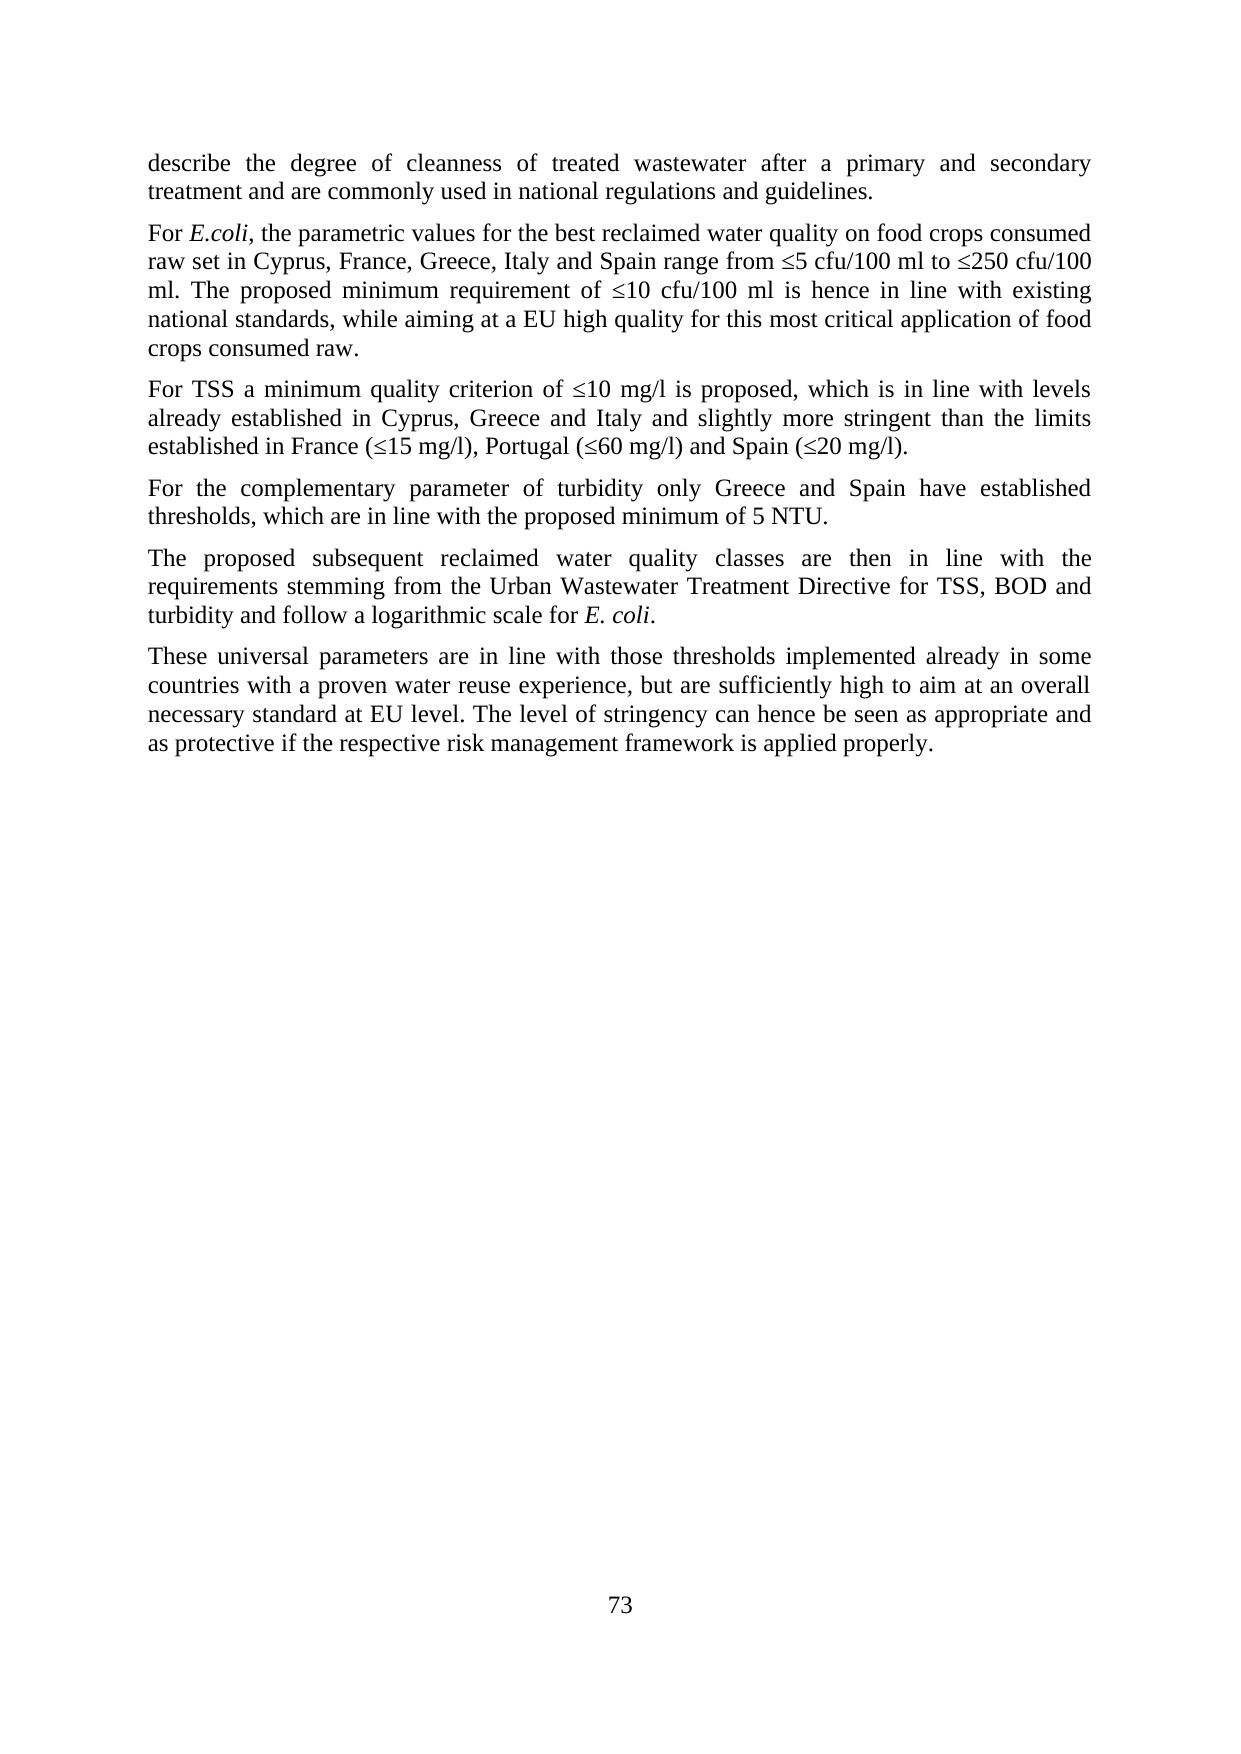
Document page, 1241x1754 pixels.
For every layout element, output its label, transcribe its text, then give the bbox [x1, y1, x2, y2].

text For E.coli, the parametric values for the best reclaimed water quality on food crops consumed raw set in Cyprus, France, Greece, Italy and Spain range from ≤5 cfu/100 ml to ≤250 cfu/100 ml. The proposed minimum requirement of ≤10 cfu/100 ml is hence in line with existing national standards, while aiming at a EU high quality for this most critical application of food crops consumed raw. [148, 218, 1093, 361]
text The proposed subsequent reclaimed water quality classes are then in line with the requirements stemming from the Urban Wastewater Treatment Directive for TSS, BOD and turbidity and follow a logarithmic scale for E. coli. [148, 543, 1093, 629]
text These universal parameters are in line with those thresholds implemented already in some countries with a proven water reuse experience, but are sufficiently high to aim at an overall necessary standard at EU level. The level of stringency can hence be seen as appropriate and as protective if the respective risk management framework is applied properly. [148, 641, 1093, 756]
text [148, 148, 1093, 205]
text For TSS a minimum quality criterion of ≤10 mg/l is proposed, which is in line with levels already established in Cyprus, Greece and Italy and slightly more stringent than the limits established in France (≤15 mg/l), Portugal (≤60 mg/l) and Spain (≤20 mg/l). [148, 374, 1093, 460]
text For the complementary parameter of turbidity only Greece and Spain have established thresholds, which are in line with the proposed minimum of 5 NTU. [148, 473, 1093, 530]
